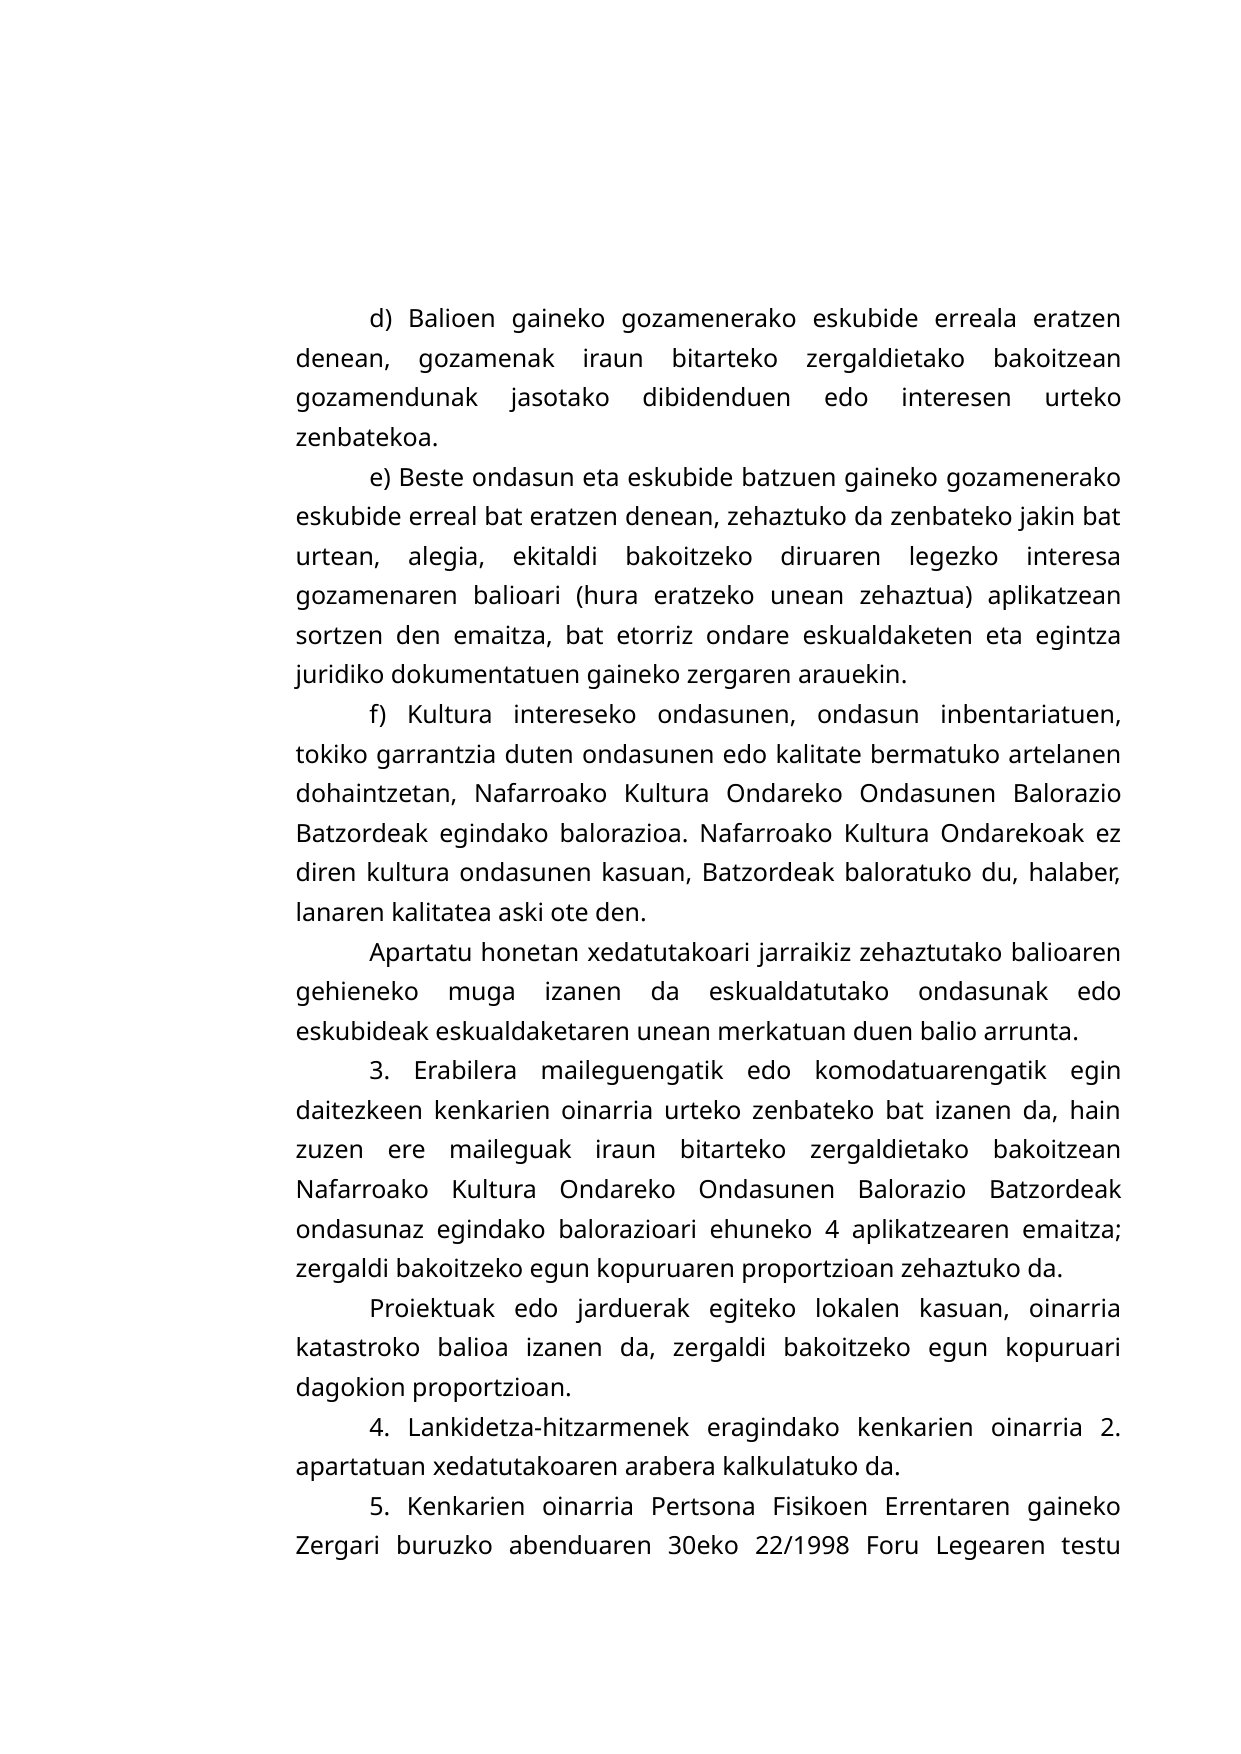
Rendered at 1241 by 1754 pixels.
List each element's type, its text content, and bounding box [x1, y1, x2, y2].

text e) Beste ondasun eta eskubide batzuen gaineko gozamenerako eskubide erreal bat eratzen denean, zehaztuko da zenbateko jakin bat urtean, alegia, ekitaldi bakoitzeko diruaren legezko interesa gozamenaren balioari (hura eratzeko unean zehaztua) aplikatzean sortzen den emaitza, bat etorriz ondare eskualdaketen eta egintza juridiko dokumentatuen gaineko zergaren arauekin. [295, 454, 1122, 691]
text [295, 1483, 1122, 1562]
text 4. Lankidetza-hitzarmenek eragindako kenkarien oinarria 2. apartatuan xedatutakoaren arabera kalkulatuko da. [295, 1404, 1122, 1483]
text Proiektuak edo jarduerak egiteko lokalen kasuan, oinarria katastroko balioa izanen da, zergaldi bakoitzeko egun kopuruari dagokion proportzioan. [295, 1285, 1122, 1404]
text d) Balioen gaineko gozamenerako eskubide erreala eratzen denean, gozamenak iraun bitarteko zergaldietako bakoitzean gozamendunak jasotako dibidenduen edo interesen urteko zenbatekoa. [295, 295, 1122, 454]
text 3. Erabilera maileguengatik edo komodatuarengatik egin daitezkeen kenkarien oinarria urteko zenbateko bat izanen da, hain zuzen ere maileguak iraun bitarteko zergaldietako bakoitzean Nafarroako Kultura Ondareko Ondasunen Balorazio Batzordeak ondasunaz egindako balorazioari ehuneko 4 aplikatzearen emaitza; zergaldi bakoitzeko egun kopuruaren proportzioan zehaztuko da. [295, 1047, 1122, 1285]
text f) Kultura intereseko ondasunen, ondasun inbentariatuen, tokiko garrantzia duten ondasunen edo kalitate bermatuko artelanen dohaintzetan, Nafarroako Kultura Ondareko Ondasunen Balorazio Batzordeak egindako balorazioa. Nafarroako Kultura Ondarekoak ez diren kultura ondasunen kasuan, Batzordeak baloratuko du, halaber, lanaren kalitatea aski ote den. [295, 691, 1122, 929]
text Apartatu honetan xedatutakoari jarraikiz zehaztutako balioaren gehieneko muga izanen da eskualdatutako ondasunak edo eskubideak eskualdaketaren unean merkatuan duen balio arrunta. [295, 929, 1122, 1047]
